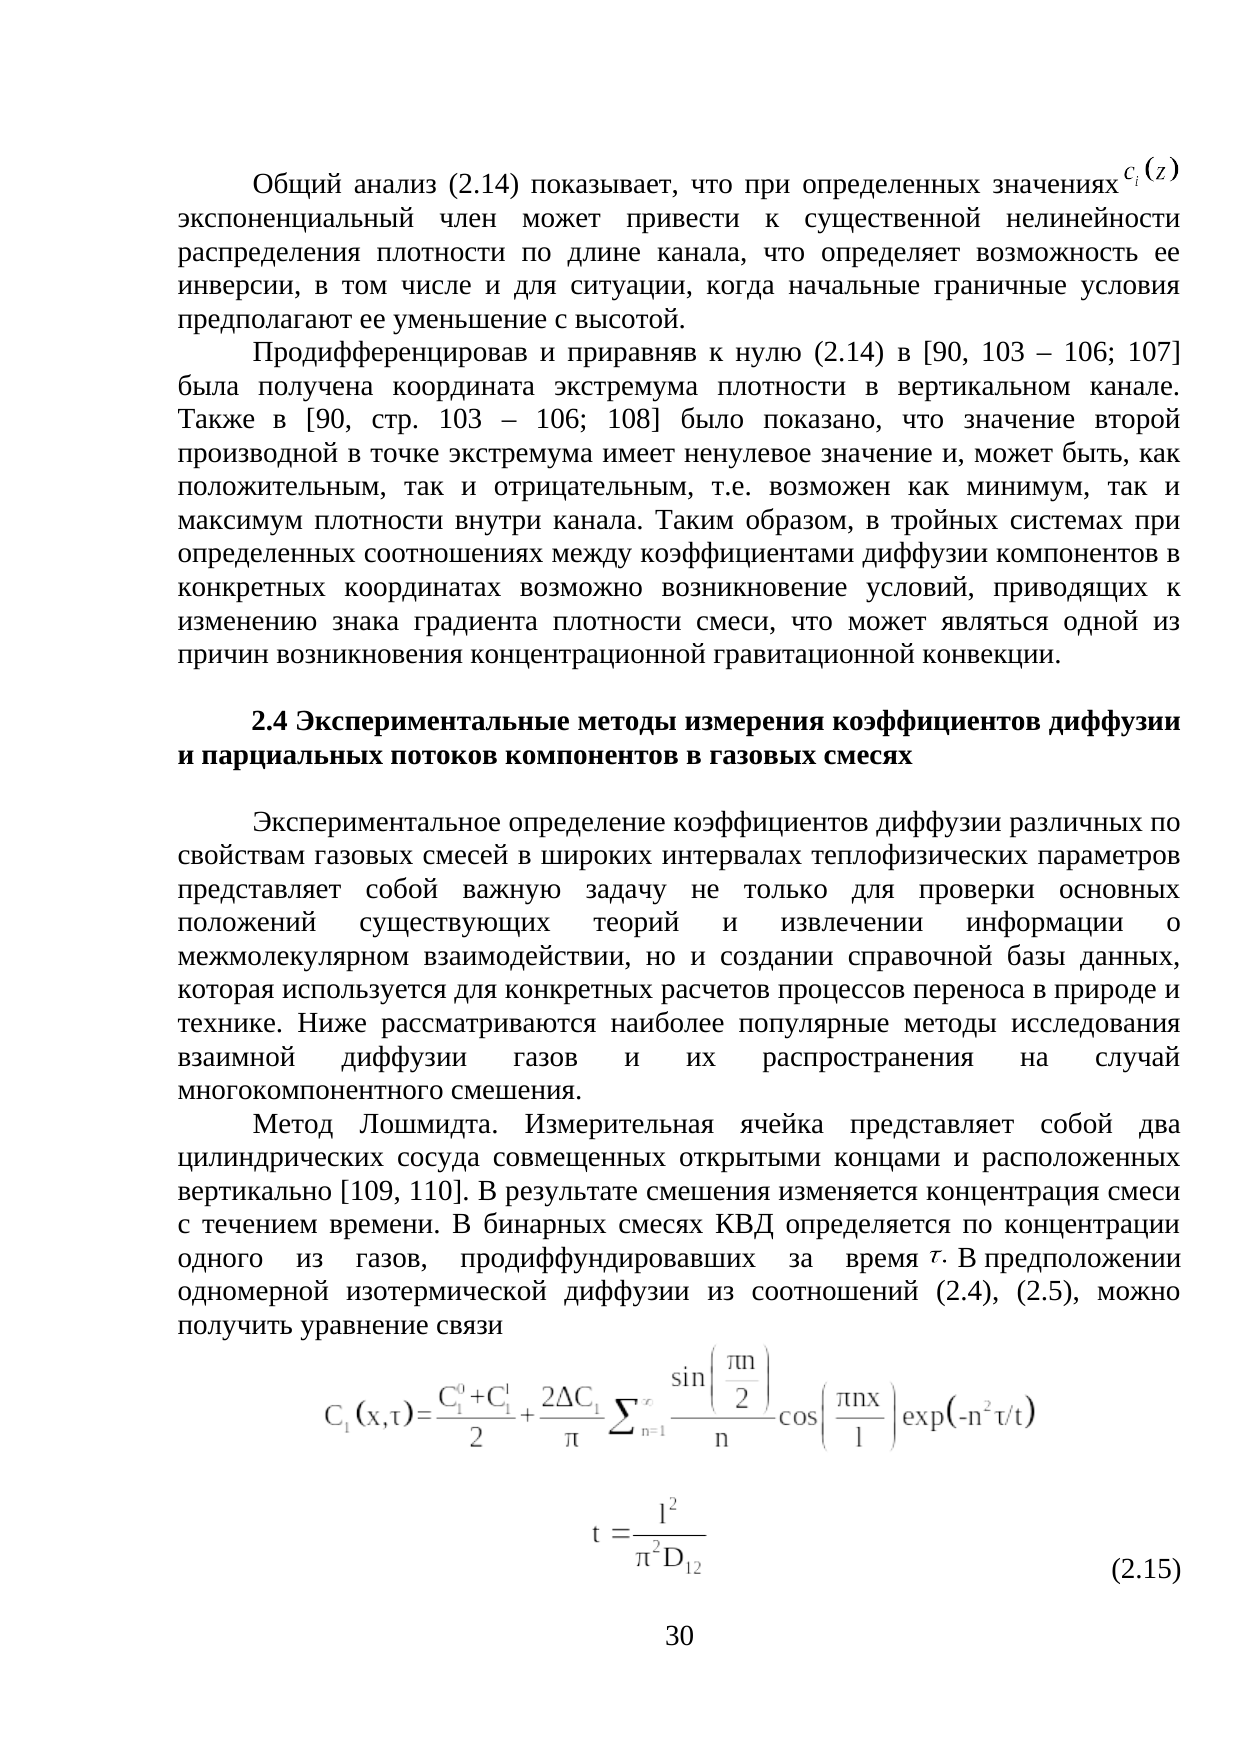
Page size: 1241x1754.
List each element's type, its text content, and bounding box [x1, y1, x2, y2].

text 2.4 Экспериментальные методы измерения коэффициентов диффузии и парциальных потоков компонентов в газовых смесях [177, 703, 1181, 770]
text Экспериментальное определение коэффициентов диффузии различных по свойствам газовых смесей в широких интервалах теплофизических параметров представляет собой важную задачу не только для проверки основных положений существующих теорий и извлечении информации о межмолекулярном взаимодействии, но и создании справочной базы данных, которая используется для конкретных расчетов процессов переноса в природе и технике. Ниже рассматриваются наиболее популярные методы исследования взаимной диффузии газов и их распространения на случай многокомпонентного смешения. [177, 804, 1181, 1106]
text Метод Лошмидта. Измерительная ячейка представляет собой два цилиндрических сосуда совмещенных открытыми концами и расположенных вертикально [109, 110]. В результате смешения изменяется концентрация смеси с течением времени. В бинарных смесях КВД определяется по концентрации одного из газов, продиффундировавших за время В предположении одномерной изотермической диффузии из соотношений (2.4), (2.5), можно получить уравнение связи [177, 1106, 1181, 1341]
text (2.15) [177, 1491, 1181, 1585]
text Продифференцировав и приравняв к нулю (2.14) в [90, 103 – 106; 107] была получена координата экстремума плотности в вертикальном канале. Также в [90, стр. 103 – 106; 108] было показано, что значение второй производной в точке экстремума имеет ненулевое значение и, может быть, как положительным, так и отрицательным, т.е. возможен как минимум, так и максимум плотности внутри канала. Таким образом, в тройных системах при определенных соотношениях между коэффициентами диффузии компонентов в конкретных координатах возможно возникновение условий, приводящих к изменению знака градиента плотности смеси, что может являться одной из причин возникновения концентрационной гравитационной конвекции. [177, 334, 1181, 670]
text Общий анализ (2.14) показывает, что при определенных значениях экспоненциальный член может привести к существенной нелинейности распределения плотности по длине канала, что определяет возможность ее инверсии, в том числе и для ситуации, когда начальные граничные условия предполагают ее уменьшение с высотой. [177, 152, 1181, 334]
